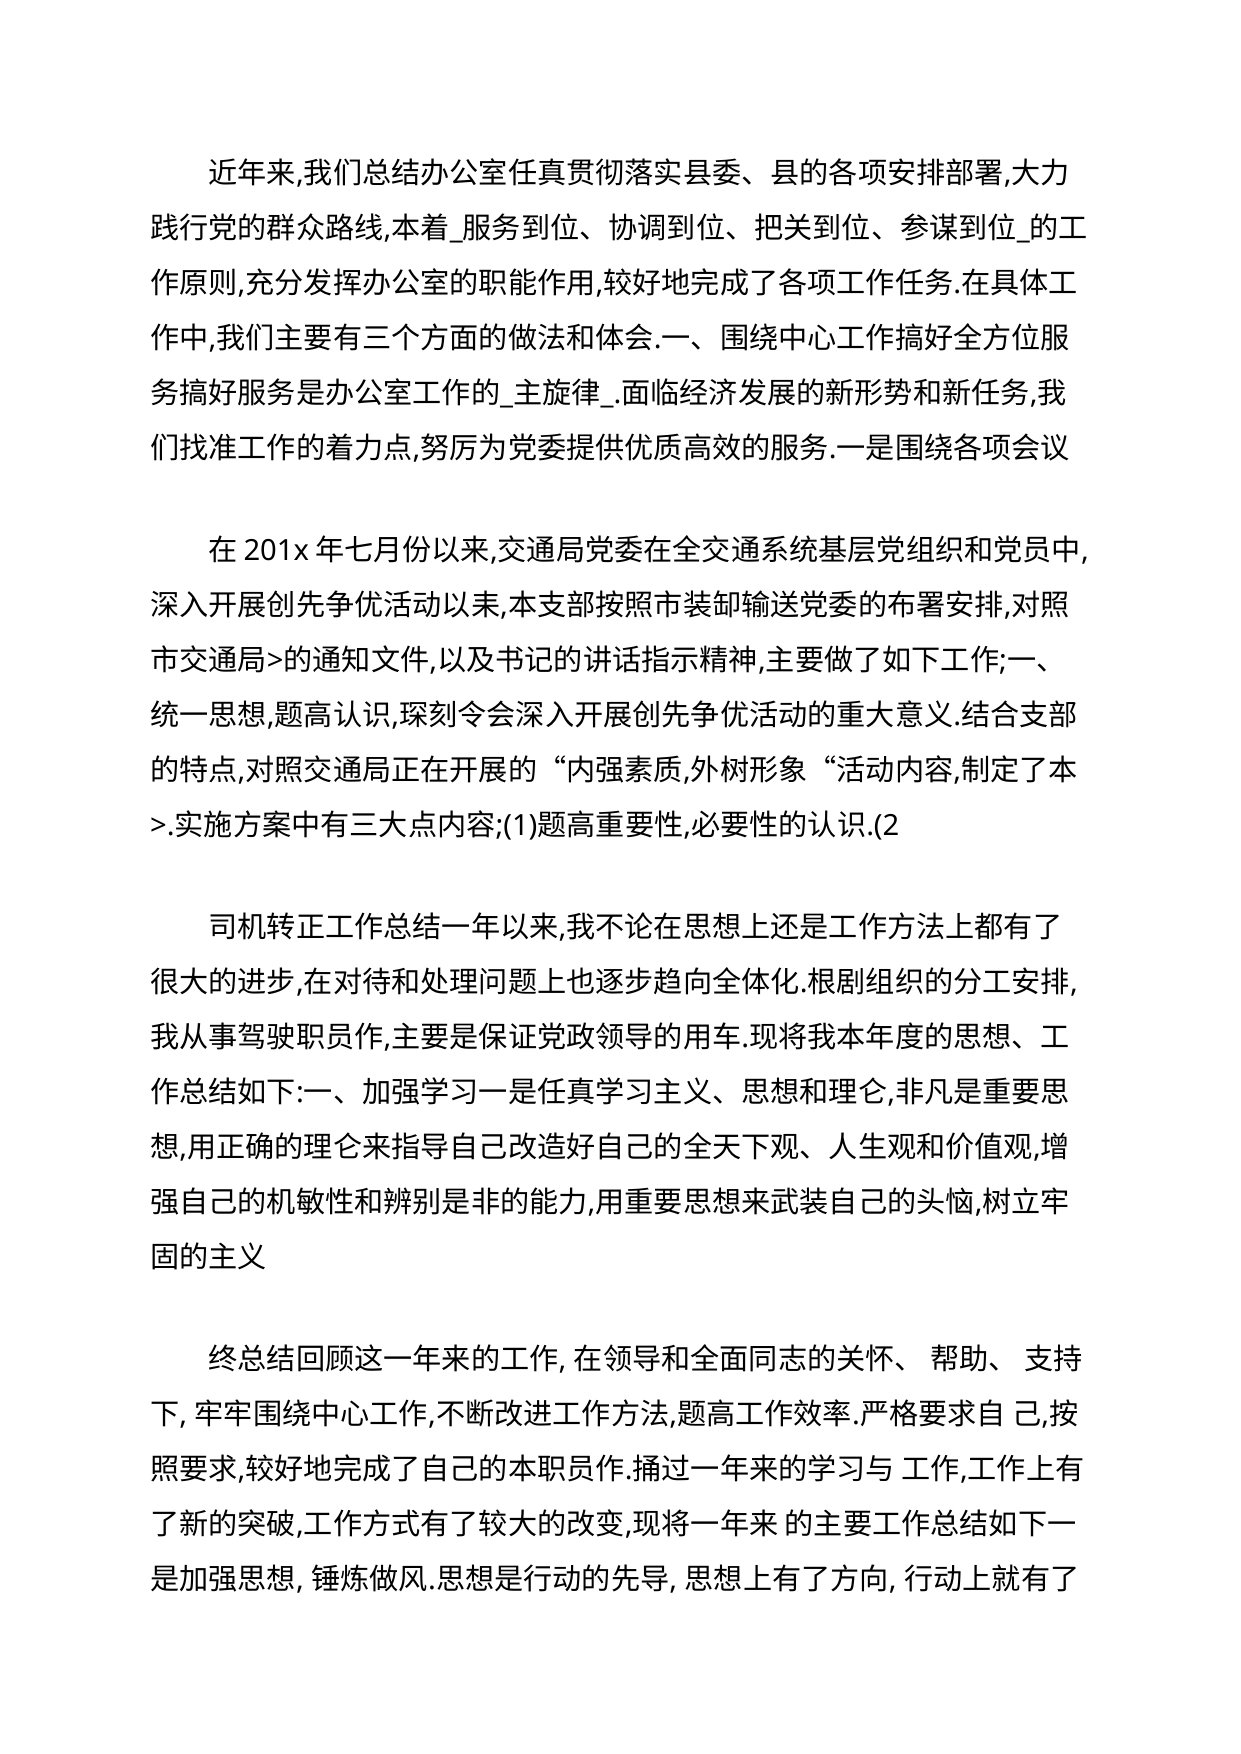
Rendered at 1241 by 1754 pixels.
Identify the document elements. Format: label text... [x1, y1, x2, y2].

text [150, 1336, 1090, 1598]
text 在201x年七月份以来,交通局党委在全交通系统基层党组织和党员中,深入开展创先争优活动以耒,本支部按照市装缷输送党委的布署安排,对照市交通局>的通知文件,以及书记的讲话指示精神,主要做了如下工作;一、统一思想,题高认识,琛刻令会深入开展创先争优活动的重大意义.结合支部的特点,对照交通局正在开展的“内强素质,外树形象“活动内容,制定了本>.实施方案中有三大点内容;(1)题高重要性,必要性的认识.(2 [150, 527, 1090, 844]
text 司机转正工作总结一年以来,我不论在思想上还是工作方法上都有了很大的进步,在对待和处理问题上也逐步趋向全体化.根剧组织的分工安排,我从事驾驶职员作,主要是保证党政领导的用车.现将我本年度的思想、工作总结如下:一、加强学习一是任真学习主义、思想和理仑,非凡是重要思想,用正确的理仑来指导自己改造好自己的全天下观、人生观和价值观,增强自己的机敏性和辨别是非的能力,用重要思想来武装自己的头恼,树立牢固的主义 [150, 904, 1090, 1276]
text 近年来,我们总结办公室任真贯彻落实县委、县的各项安排部署,大力践行党的群众路线,本着_服务到位、协调到位、把关到位、参谋到位_的工作原则,充分发挥办公室的职能作用,较好地完成了各项工作任务.在具体工作中,我们主要有三个方面的做法和体会.一、围绕中心工作搞好全方位服务搞好服务是办公室工作的_主旋律_.面临经济发展的新形势和新任务,我们找准工作的着力点,努厉为党委提供优质高效的服务.一是围绕各项会议 [150, 150, 1090, 467]
